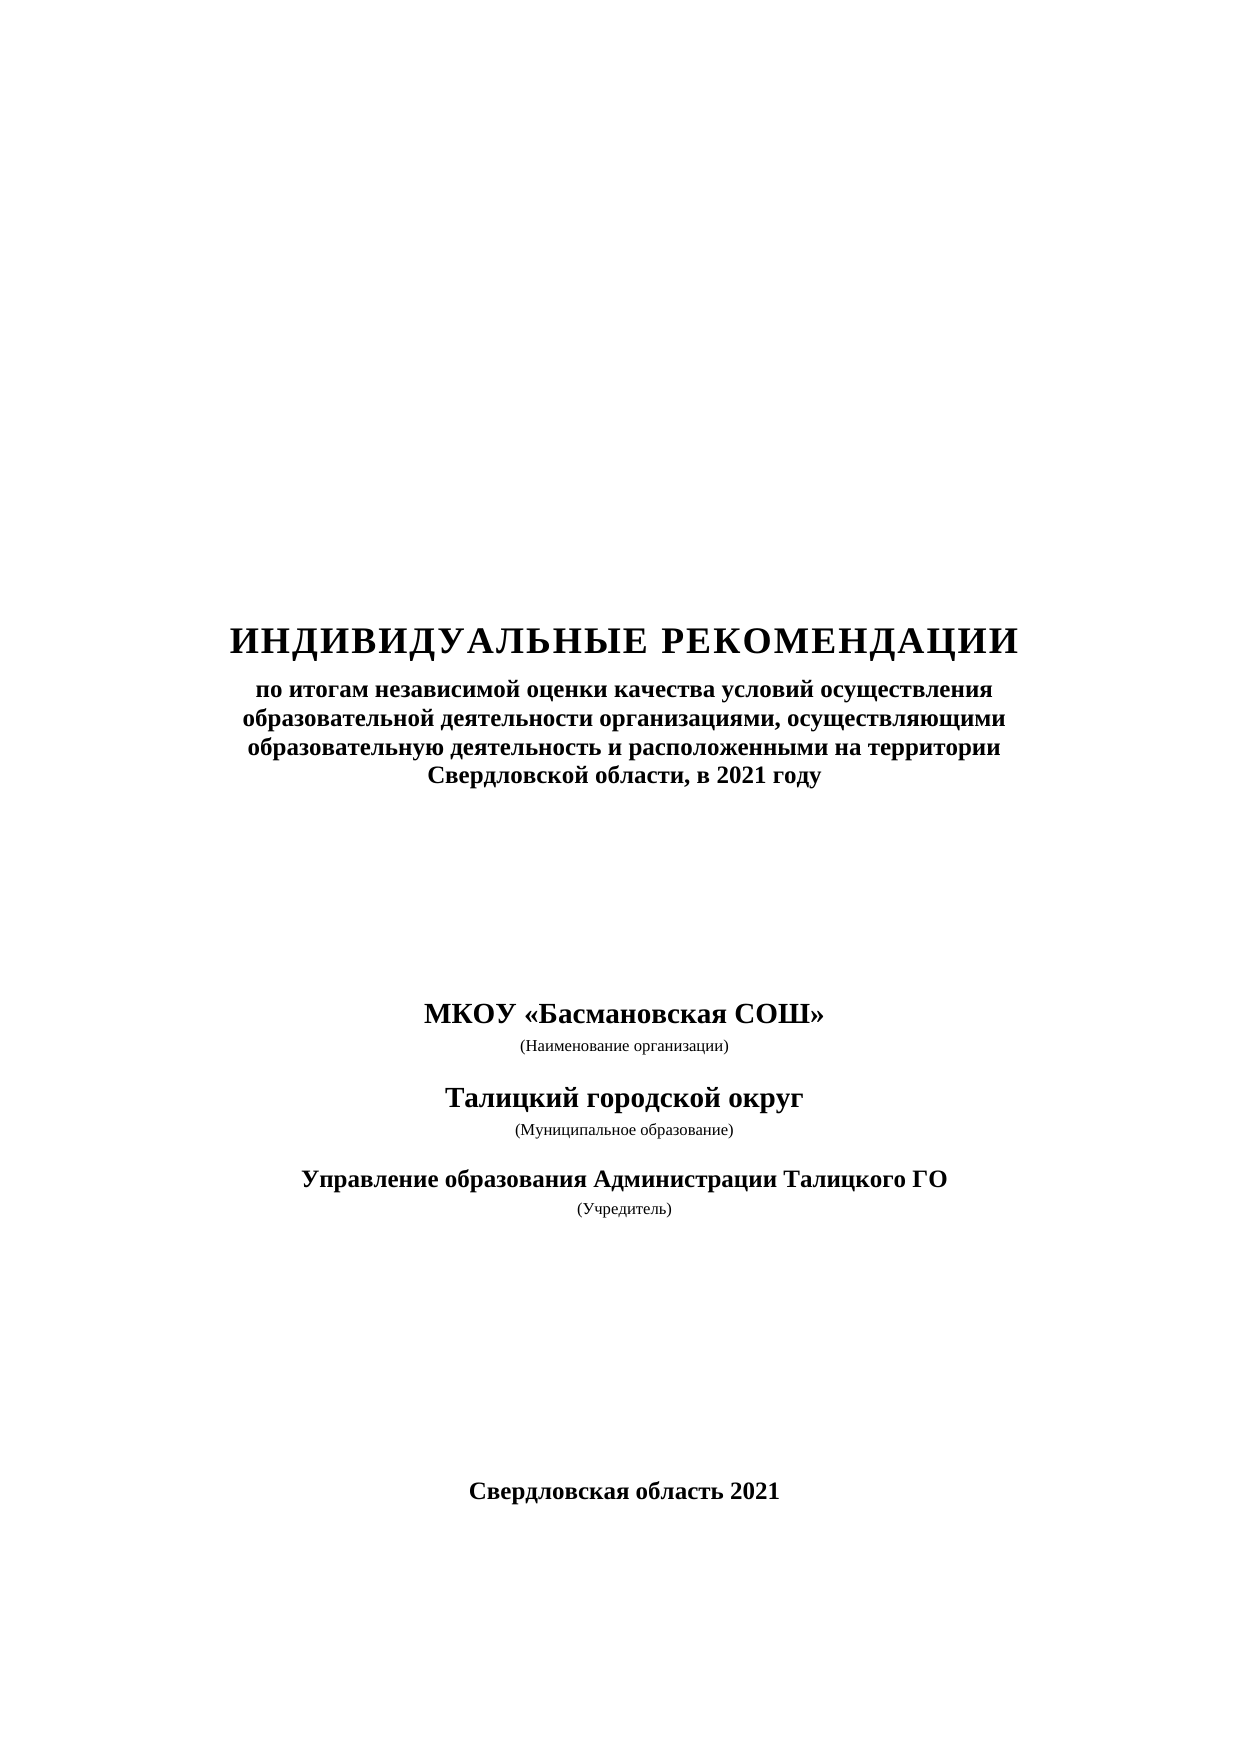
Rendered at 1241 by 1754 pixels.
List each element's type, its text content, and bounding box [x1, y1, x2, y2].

text по итогам независимой оценки качества условий осуществления образовательной деятельности организациями, осуществляющими образовательную деятельность и расположенными на территории Свердловской области, в 2021 году [177, 674, 1071, 789]
text Талицкий городской округ [177, 1080, 1071, 1114]
text (Учредитель) [177, 1199, 1071, 1218]
text ИНДИВИДУАЛЬНЫЕ РЕКОМЕНДАЦИИ [177, 619, 1071, 662]
text Управление образования Администрации Талицкого ГО [177, 1164, 1071, 1193]
text (Наименование организации) [177, 1036, 1071, 1055]
text МКОУ «Басмановская СОШ» [177, 996, 1071, 1030]
text (Муниципальное образование) [177, 1120, 1071, 1139]
text Свердловская область 2021 [177, 1476, 1071, 1505]
